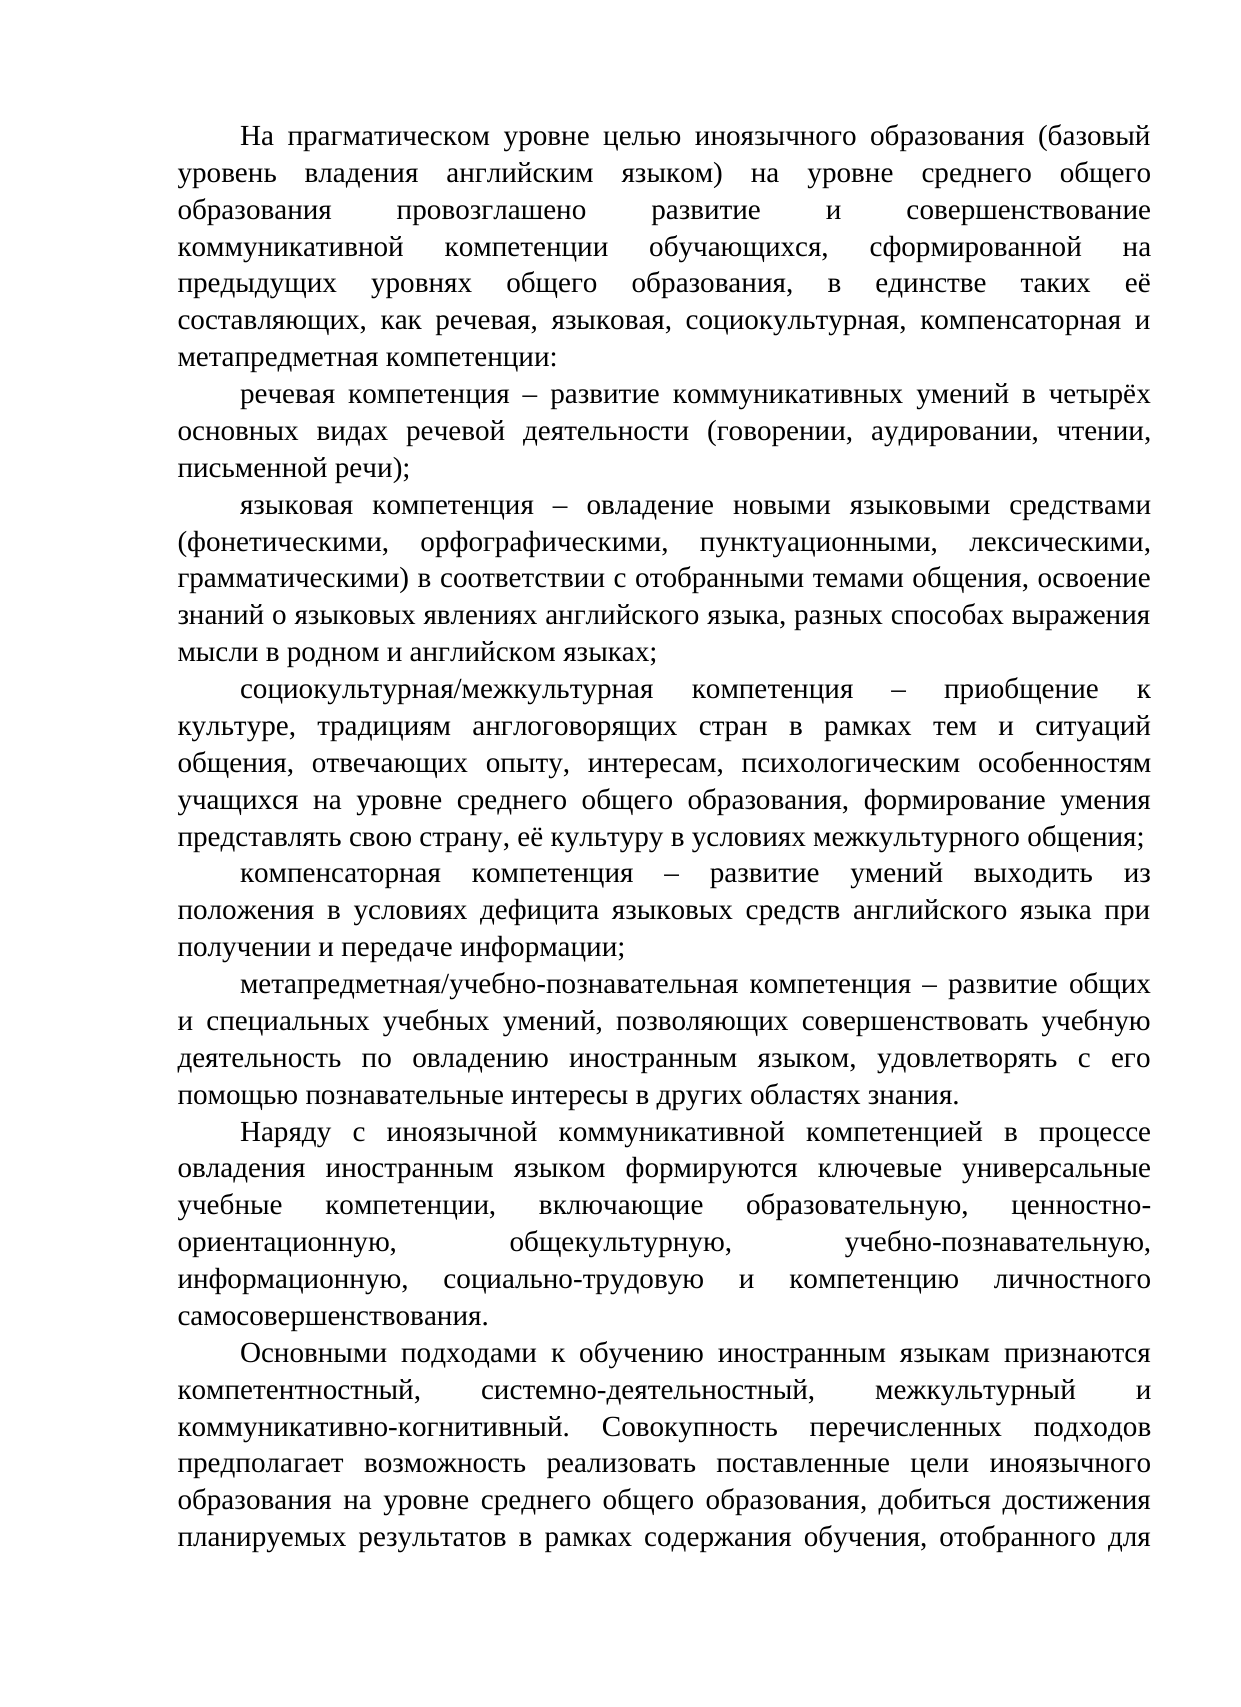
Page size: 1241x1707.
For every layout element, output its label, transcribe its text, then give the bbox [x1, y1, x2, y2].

text речевая компетенция – развитие коммуникативных умений в четырёх основных видах речевой деятельности (говорении, аудировании, чтении, письменной речи); [177, 376, 1152, 483]
text метапредметная/учебно-познавательная компетенция – развитие общих и специальных учебных умений, позволяющих совершенствовать учебную деятельность по овладению иностранным языком, удовлетворять с его помощью познавательные интересы в других областях знания. [177, 966, 1152, 1110]
text языковая компетенция – овладение новыми языковыми средствами (фонетическими, орфографическими, пунктуационными, лексическими, грамматическими) в соответствии с отобранными темами общения, освоение знаний о языковых явлениях английского языка, разных способах выражения мысли в родном и английском языках; [177, 487, 1152, 668]
text Наряду с иноязычной коммуникативной компетенцией в процессе овладения иностранным языком формируются ключевые универсальные учебные компетенции, включающие образовательную, ценностно-ориентационную, общекультурную, учебно-познавательную, информационную, социально-трудовую и компетенцию личностного самосовершенствования. [177, 1114, 1152, 1332]
text На прагматическом уровне целью иноязычного образования (базовый уровень владения английским языком) на уровне среднего общего образования провозглашено развитие и совершенствование коммуникативной компетенции обучающихся, сформированной на предыдущих уровнях общего образования, в единстве таких её составляющих, как речевая, языковая, социокультурная, компенсаторная и метапредметная компетенции: [177, 118, 1152, 373]
text социокультурная/межкультурная компетенция – приобщение к культуре, традициям англоговорящих стран в рамках тем и ситуаций общения, отвечающих опыту, интересам, психологическим особенностям учащихся на уровне среднего общего образования, формирование умения представлять свою страну, её культуру в условиях межкультурного общения; [177, 671, 1152, 852]
text компенсаторная компетенция – развитие умений выходить из положения в условиях дефицита языковых средств английского языка при получении и передаче информации; [177, 856, 1152, 963]
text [177, 1335, 1152, 1553]
